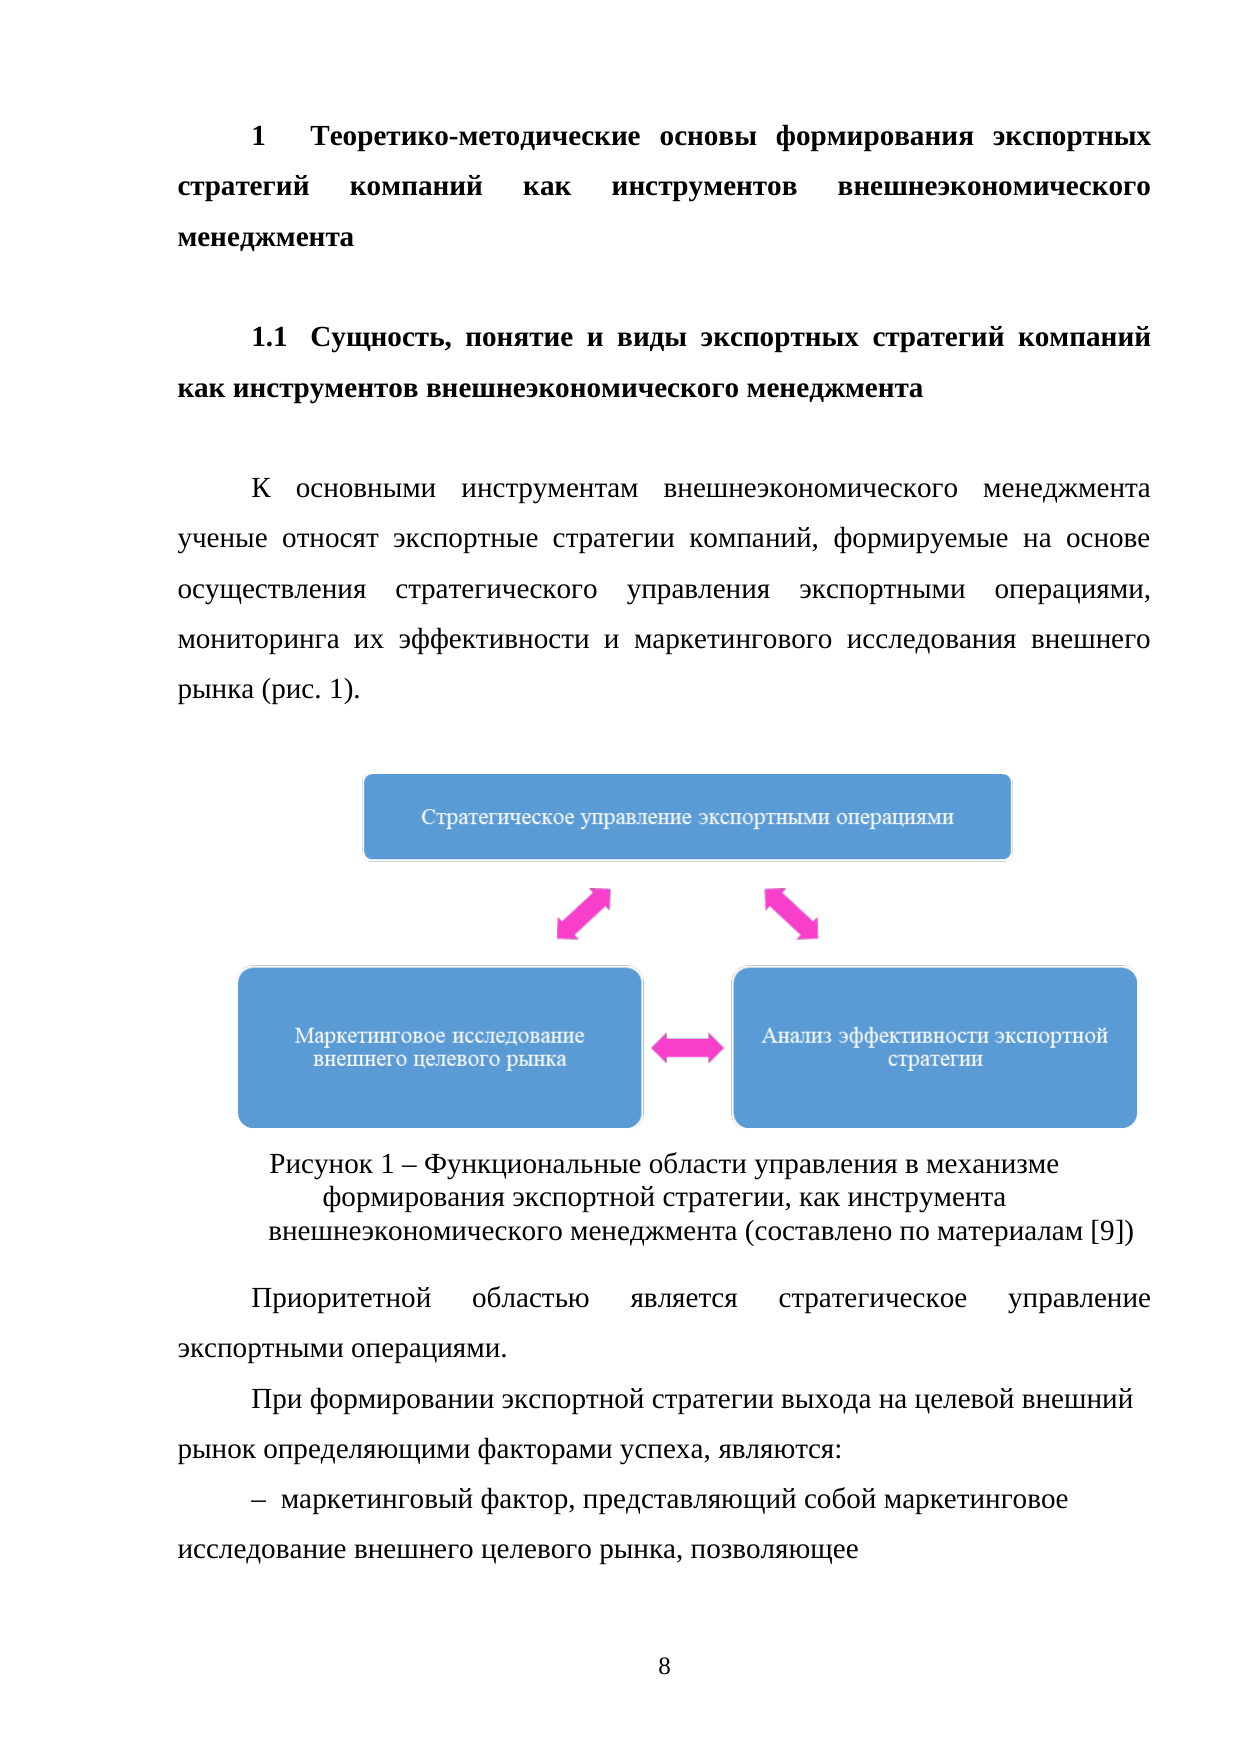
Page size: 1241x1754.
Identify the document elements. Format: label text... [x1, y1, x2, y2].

text внешнеэкономического менеджмента (составлено по материалам [9]) [177, 1213, 1152, 1247]
text К основными инструментам внешнеэкономического менеджмента ученые относят экспортные стратегии компаний, формируемые на основе осуществления стратегического управления экспортными операциями, мониторинга их эффективности и маркетингового исследования внешнего рынка (рис. 1). [177, 470, 1152, 705]
text формирования экспортной стратегии, как инструмента [177, 1179, 1152, 1213]
list маркетинговый фактор, представляющий собой маркетинговое исследование внешнего целевого рынка, позволяющее [177, 1481, 1152, 1565]
text Приоритетной областью является стратегическое управление экспортными операциями. [177, 1280, 1152, 1364]
text Рисунок 1 – Функциональные области управления в механизме [177, 1146, 1152, 1179]
text При формировании экспортной стратегии выхода на целевой внешний рынок определяющими факторами успеха, являются: [177, 1381, 1152, 1464]
subtitle 1 Теоретико-методические основы формирования экспортных стратегий компаний как инструментов внешнеэкономического менеджмента [177, 118, 1152, 252]
subtitle 1.1 Сущность, понятие и виды экспортных стратегий компаний как инструментов внешнеэкономического менеджмента [177, 319, 1152, 403]
picture [236, 772, 1139, 1130]
